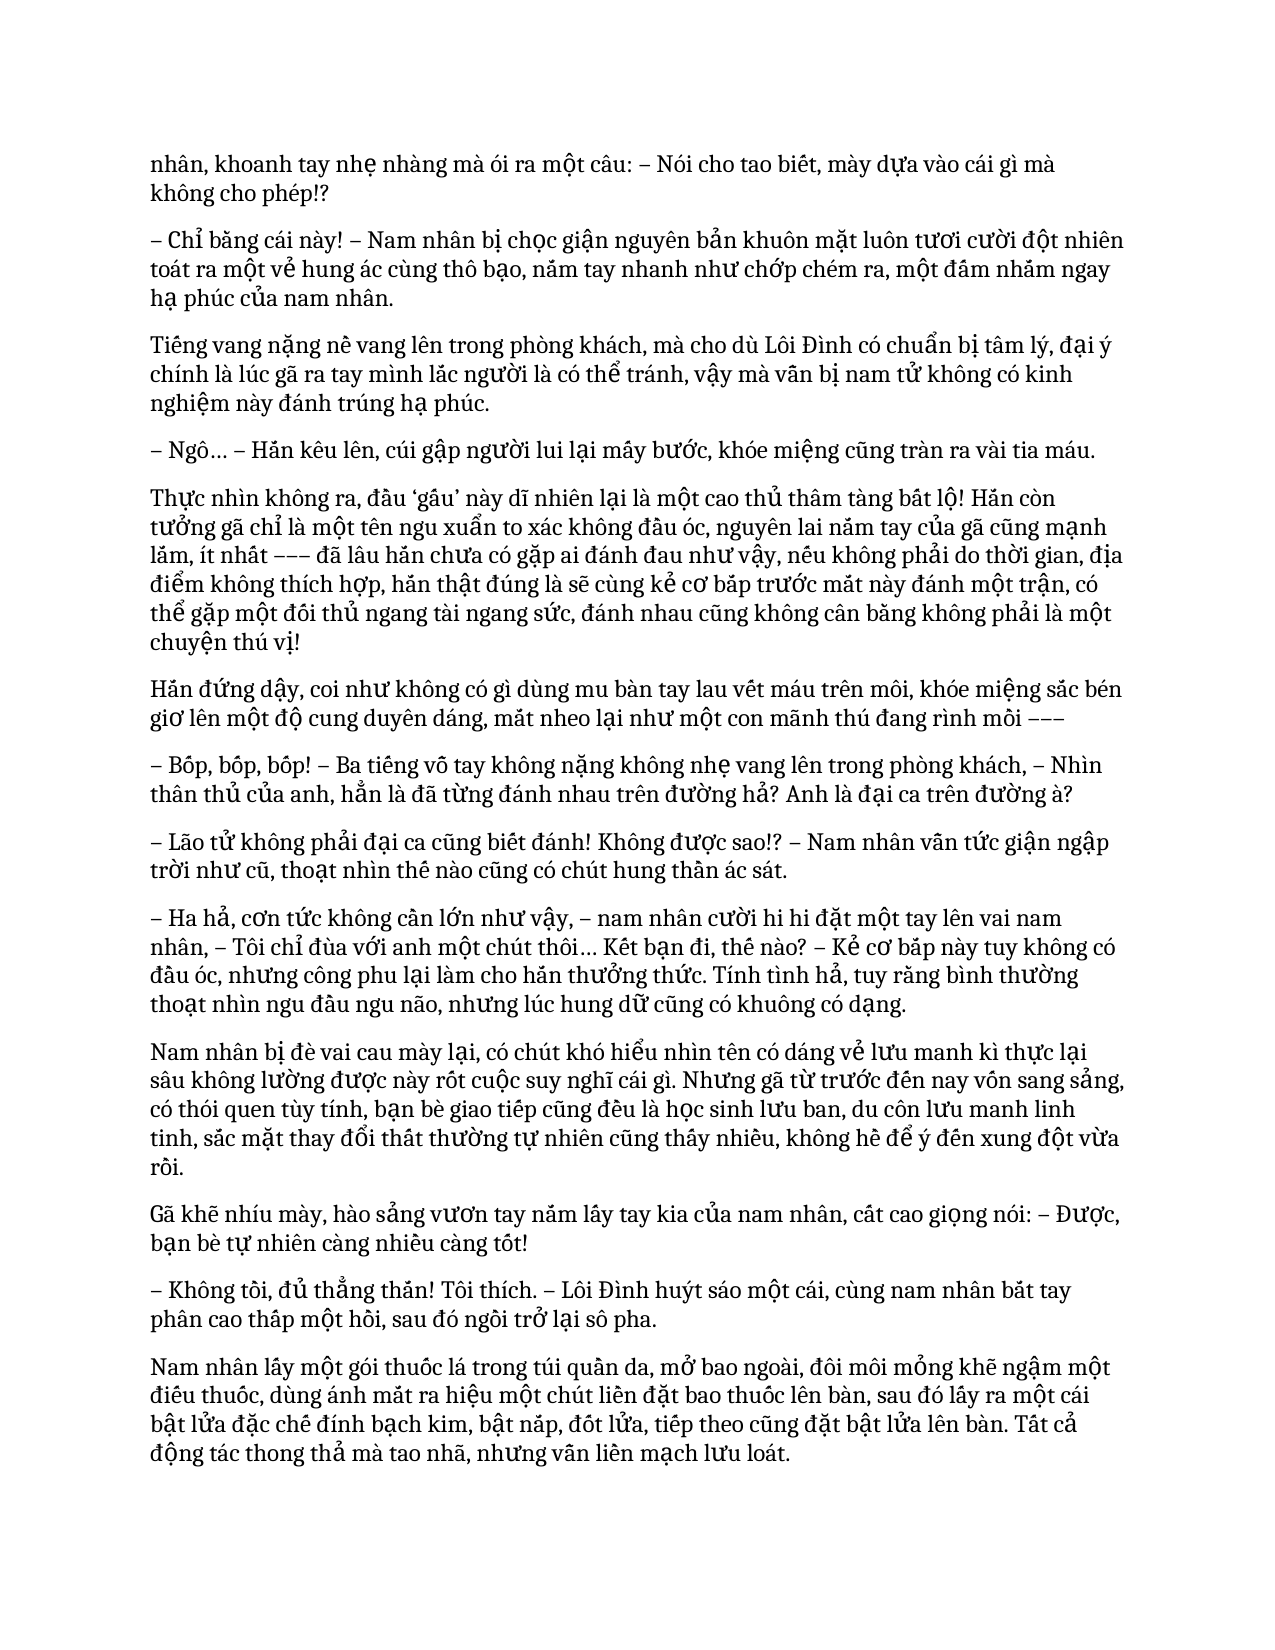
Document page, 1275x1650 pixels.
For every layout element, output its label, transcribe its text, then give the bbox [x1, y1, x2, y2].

text – Lão tử không phải đại ca cũng biết đánh! Không được sao!? – Nam nhân vẫn tức giận ngập trời như cũ, thoạt nhìn thế nào cũng có chút hung thần ác sát. [150, 827, 1125, 885]
text Hắn đứng dậy, coi như không có gì dùng mu bàn tay lau vết máu trên môi, khóe miệng sắc bén giơ lên một độ cung duyên dáng, mắt nheo lại như một con mãnh thú đang rình mồi ––– [150, 675, 1125, 732]
text Thực nhìn không ra, đầu ‘gấu’ này dĩ nhiên lại là một cao thủ thâm tàng bất lộ! Hắn còn tưởng gã chỉ là một tên ngu xuẩn to xác không đầu óc, nguyên lai nắm tay của gã cũng mạnh lắm, ít nhất ––– đã lâu hắn chưa có gặp ai đánh đau như vậy, nếu không phải do thời gian, địa điểm không thích hợp, hắn thật đúng là sẽ cùng kẻ cơ bắp trước mắt này đánh một trận, có thể gặp một đối thủ ngang tài ngang sức, đánh nhau cũng không cân bằng không phải là một chuyện thú vị! [150, 484, 1125, 656]
text – Ngô… – Hắn kêu lên, cúi gập người lui lại mấy bước, khóe miệng cũng tràn ra vài tia máu. [150, 436, 1125, 465]
text Nam nhân lấy một gói thuốc lá trong túi quần da, mở bao ngoài, đôi môi mỏng khẽ ngậm một điếu thuốc, dùng ánh mắt ra hiệu một chút liền đặt bao thuốc lên bàn, sau đó lấy ra một cái bật lửa đặc chế đính bạch kim, bật nắp, đốt lửa, tiếp theo cũng đặt bật lửa lên bàn. Tất cả động tác thong thả mà tao nhã, nhưng vẫn liền mạch lưu loát. [150, 1352, 1125, 1467]
text – Chỉ bằng cái này! – Nam nhân bị chọc giận nguyên bản khuôn mặt luôn tươi cười đột nhiên toát ra một vẻ hung ác cùng thô bạo, nắm tay nhanh như chớp chém ra, một đấm nhắm ngay hạ phúc của nam nhân. [150, 226, 1125, 312]
text Gã khẽ nhíu mày, hào sảng vươn tay nắm lấy tay kia của nam nhân, cất cao giọng nói: – Được, bạn bè tự nhiên càng nhiều càng tốt! [150, 1200, 1125, 1257]
text Tiếng vang nặng nề vang lên trong phòng khách, mà cho dù Lôi Đình có chuẩn bị tâm lý, đại ý chính là lúc gã ra tay mình lắc người là có thể tránh, vậy mà vẫn bị nam tử không có kinh nghiệm này đánh trúng hạ phúc. [150, 331, 1125, 417]
text – Ha hả, cơn tức không cần lớn như vậy, – nam nhân cười hi hi đặt một tay lên vai nam nhân, – Tôi chỉ đùa với anh một chút thôi… Kết bạn đi, thế nào? – Kẻ cơ bắp này tuy không có đầu óc, nhưng công phu lại làm cho hắn thưởng thức. Tính tình hả, tuy rằng bình thường thoạt nhìn ngu đầu ngu não, nhưng lúc hung dữ cũng có khuông có dạng. [150, 904, 1125, 1019]
text Nam nhân bị đè vai cau mày lại, có chút khó hiểu nhìn tên có dáng vẻ lưu manh kì thực lại sâu không lường được này rốt cuộc suy nghĩ cái gì. Nhưng gã từ trước đến nay vốn sang sảng, có thói quen tùy tính, bạn bè giao tiếp cũng đều là học sinh lưu ban, du côn lưu manh linh tinh, sắc mặt thay đổi thất thường tự nhiên cũng thấy nhiều, không hề để ý đến xung đột vừa rồi. [150, 1037, 1125, 1181]
text – Bốp, bốp, bốp! – Ba tiếng vỗ tay không nặng không nhẹ vang lên trong phòng khách, – Nhìn thân thủ của anh, hẳn là đã từng đánh nhau trên đường hả? Anh là đại ca trên đường à? [150, 751, 1125, 809]
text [150, 150, 1125, 207]
text – Không tồi, đủ thẳng thắn! Tôi thích. – Lôi Đình huýt sáo một cái, cùng nam nhân bắt tay phân cao thấp một hồi, sau đó ngồi trở lại sô pha. [150, 1276, 1125, 1334]
